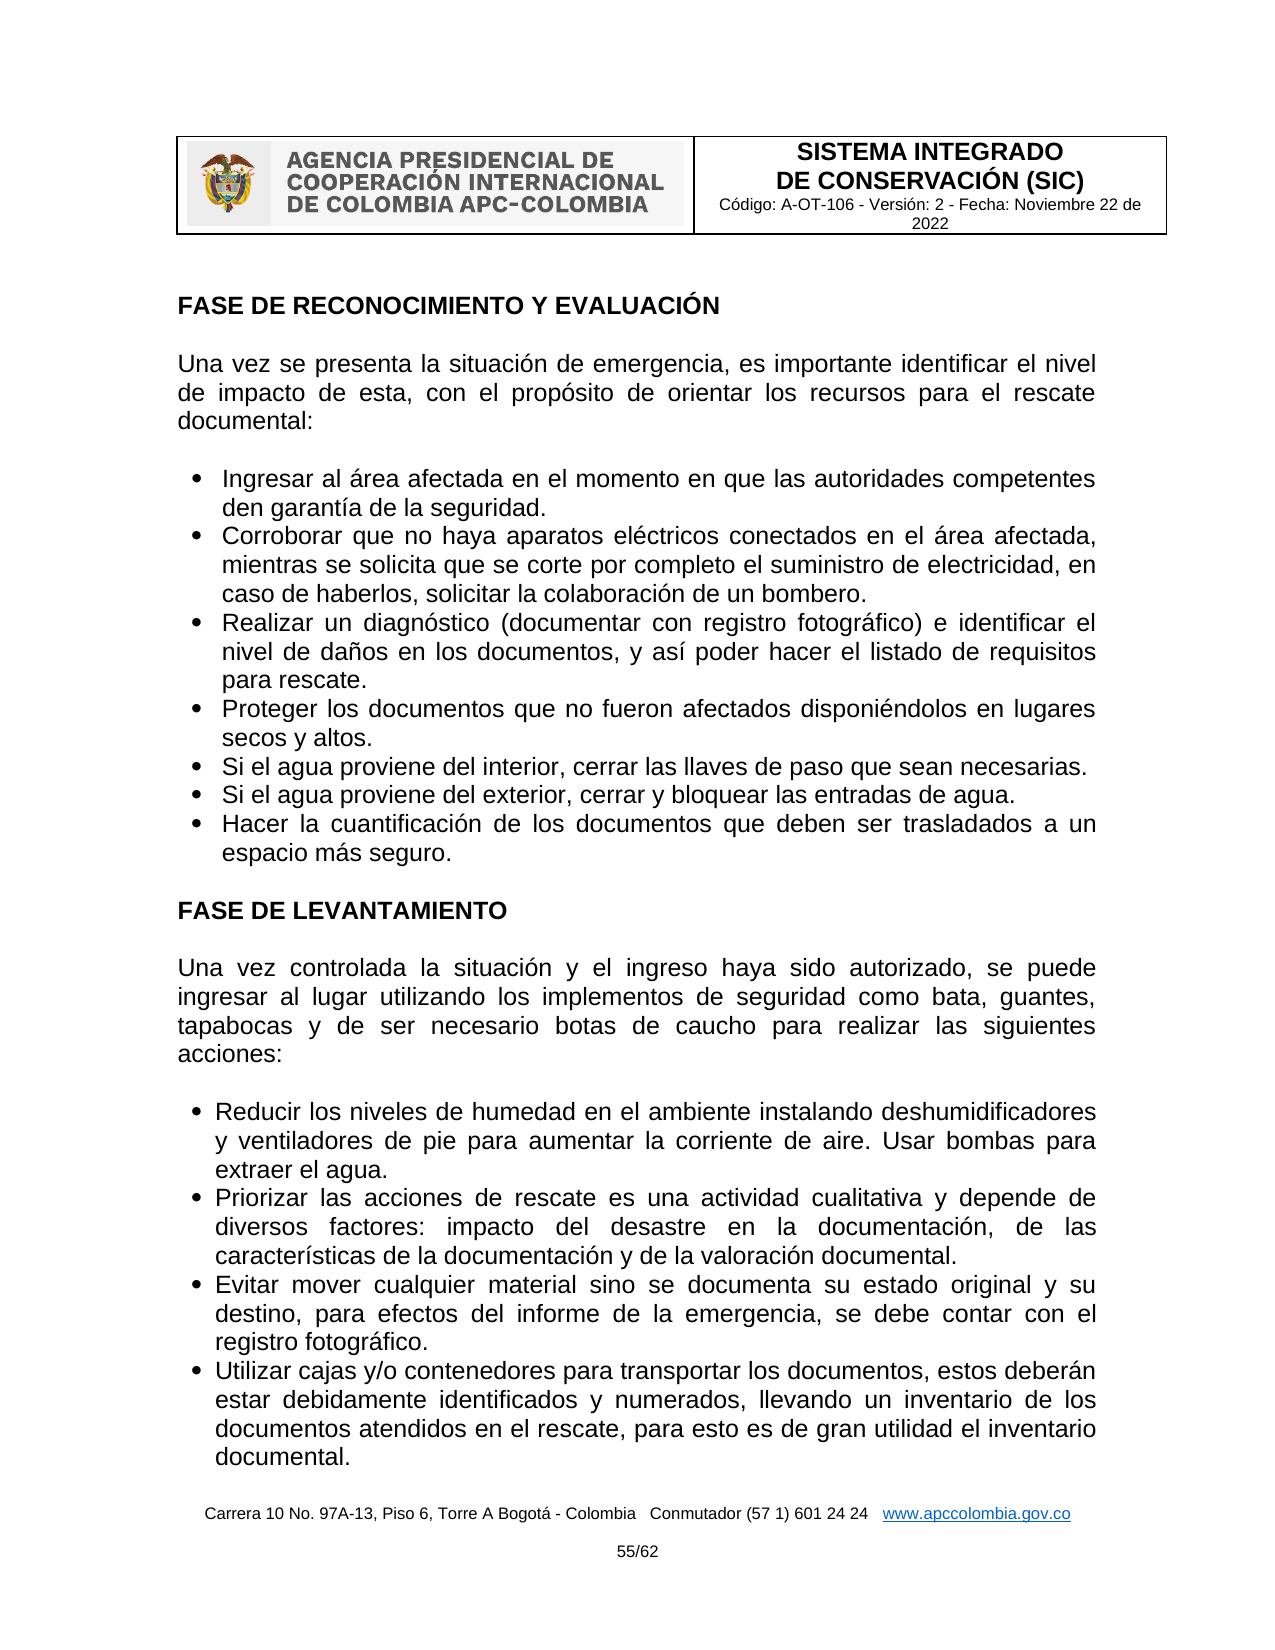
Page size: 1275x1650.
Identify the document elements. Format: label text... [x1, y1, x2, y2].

list Ingresar al área afectada en el momento en que las autoridades competentes den garantía de la seguridad. [192, 464, 1098, 521]
list Hacer la cuantificación de los documentos que deben ser trasladados a un espacio más seguro. [192, 809, 1098, 867]
list Evitar mover cualquier material sino se documenta su estado original y su destino, para efectos del informe de la emergencia, se debe contar con el registro fotográfico. [192, 1270, 1098, 1356]
text FASE DE RECONOCIMIENTO Y EVALUACIÓN [177, 291, 1098, 320]
list Corroborar que no haya aparatos eléctricos conectados en el área afectada, mientras se solicita que se corte por completo el suministro de electricidad, en caso de haberlos, solicitar la colaboración de un bombero. [192, 521, 1098, 608]
text Una vez se presenta la situación de emergencia, es importante identificar el nivel de impacto de esta, con el propósito de orientar los recursos para el rescate documental: [177, 349, 1098, 435]
list Si el agua proviene del interior, cerrar las llaves de paso que sean necesarias. [192, 752, 1098, 781]
list Priorizar las acciones de rescate es una actividad cualitativa y depende de diversos factores: impacto del desastre en la documentación, de las características de la documentación y de la valoración documental. [192, 1183, 1098, 1270]
list Si el agua proviene del exterior, cerrar y bloquear las entradas de agua. [192, 781, 1098, 809]
picture [186, 141, 685, 226]
list Realizar un diagnóstico (documentar con registro fotográfico) e identificar el nivel de daños en los documentos, y así poder hacer el listado de requisitos para rescate. [192, 608, 1098, 694]
list Reducir los niveles de humedad en el ambiente instalando deshumidificadores y ventiladores de pie para aumentar la corriente de aire. Usar bombas para extraer el agua. [192, 1097, 1098, 1183]
list Utilizar cajas y/o contenedores para transportar los documentos, estos deberán estar debidamente identificados y numerados, llevando un inventario de los documentos atendidos en el rescate, para esto es de gran utilidad el inventario documental. [192, 1356, 1098, 1471]
list Proteger los documentos que no fueron afectados disponiéndolos en lugares secos y altos. [192, 694, 1098, 752]
text Una vez controlada la situación y el ingreso haya sido autorizado, se puede ingresar al lugar utilizando los implementos de seguridad como bata, guantes, tapabocas y de ser necesario botas de caucho para realizar las siguientes acciones: [177, 953, 1098, 1068]
text FASE DE LEVANTAMIENTO [177, 896, 1098, 924]
